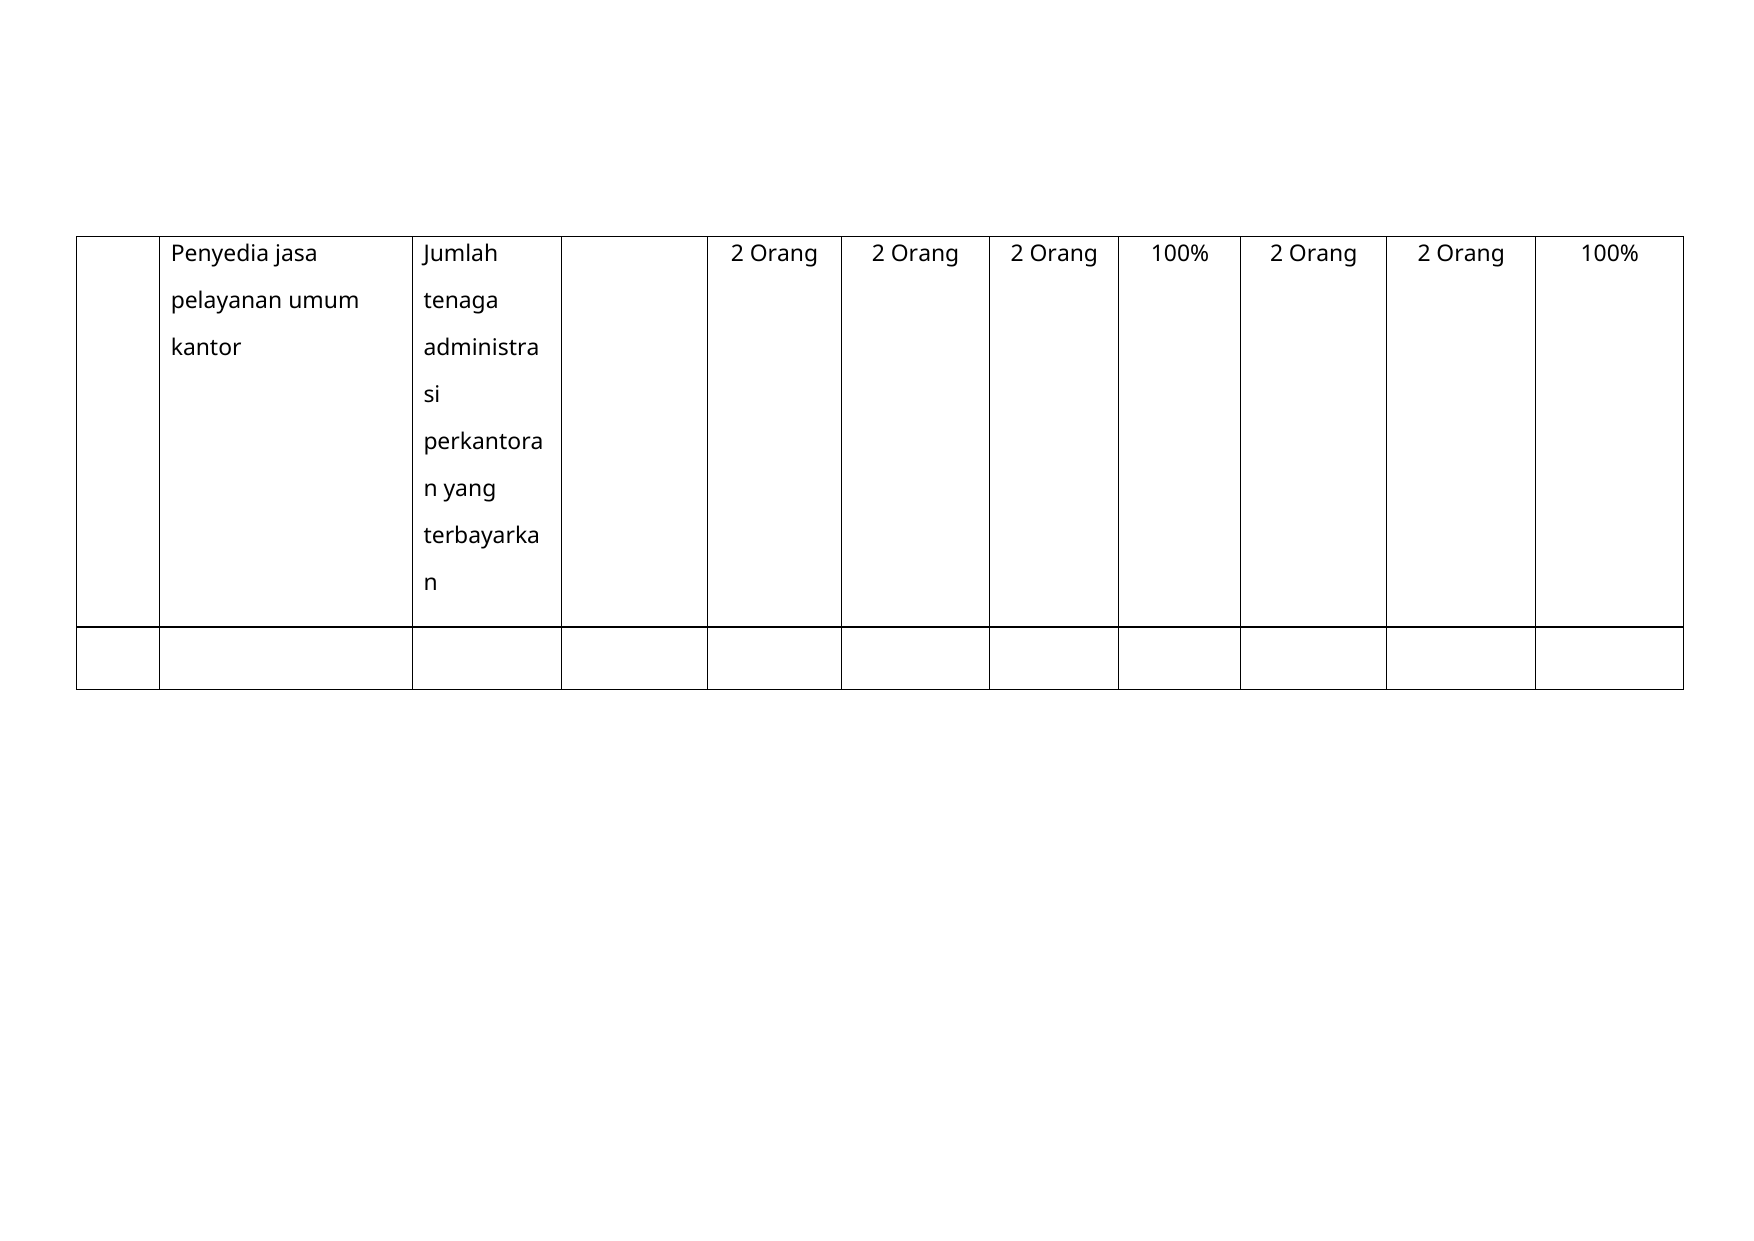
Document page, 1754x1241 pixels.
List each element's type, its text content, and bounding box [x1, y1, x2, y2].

table_cell [708, 628, 841, 688]
table_cell [1241, 628, 1386, 688]
table_cell [160, 628, 412, 688]
table_cell [1387, 628, 1535, 688]
table_cell Jumlah tenaga administrasi perkantoran yang terbayarkan [413, 237, 561, 626]
table_cell 100% [1536, 237, 1683, 626]
table_cell [77, 628, 159, 688]
table_cell [990, 628, 1118, 688]
table_cell [562, 628, 707, 688]
table_cell [1119, 628, 1240, 688]
table_cell 2 Orang [708, 237, 841, 626]
table_cell Penyedia jasa pelayanan umum kantor [160, 237, 412, 626]
table_cell [562, 237, 707, 626]
table_cell 2 Orang [1241, 237, 1386, 626]
table_cell 2 Orang [842, 237, 989, 626]
table_cell [413, 628, 561, 688]
table_cell [842, 628, 989, 688]
table_cell [1536, 628, 1683, 688]
table_cell 2 Orang [1387, 237, 1535, 626]
table_cell 2 Orang [990, 237, 1118, 626]
table_cell [77, 237, 159, 626]
table_cell 100% [1119, 237, 1240, 626]
